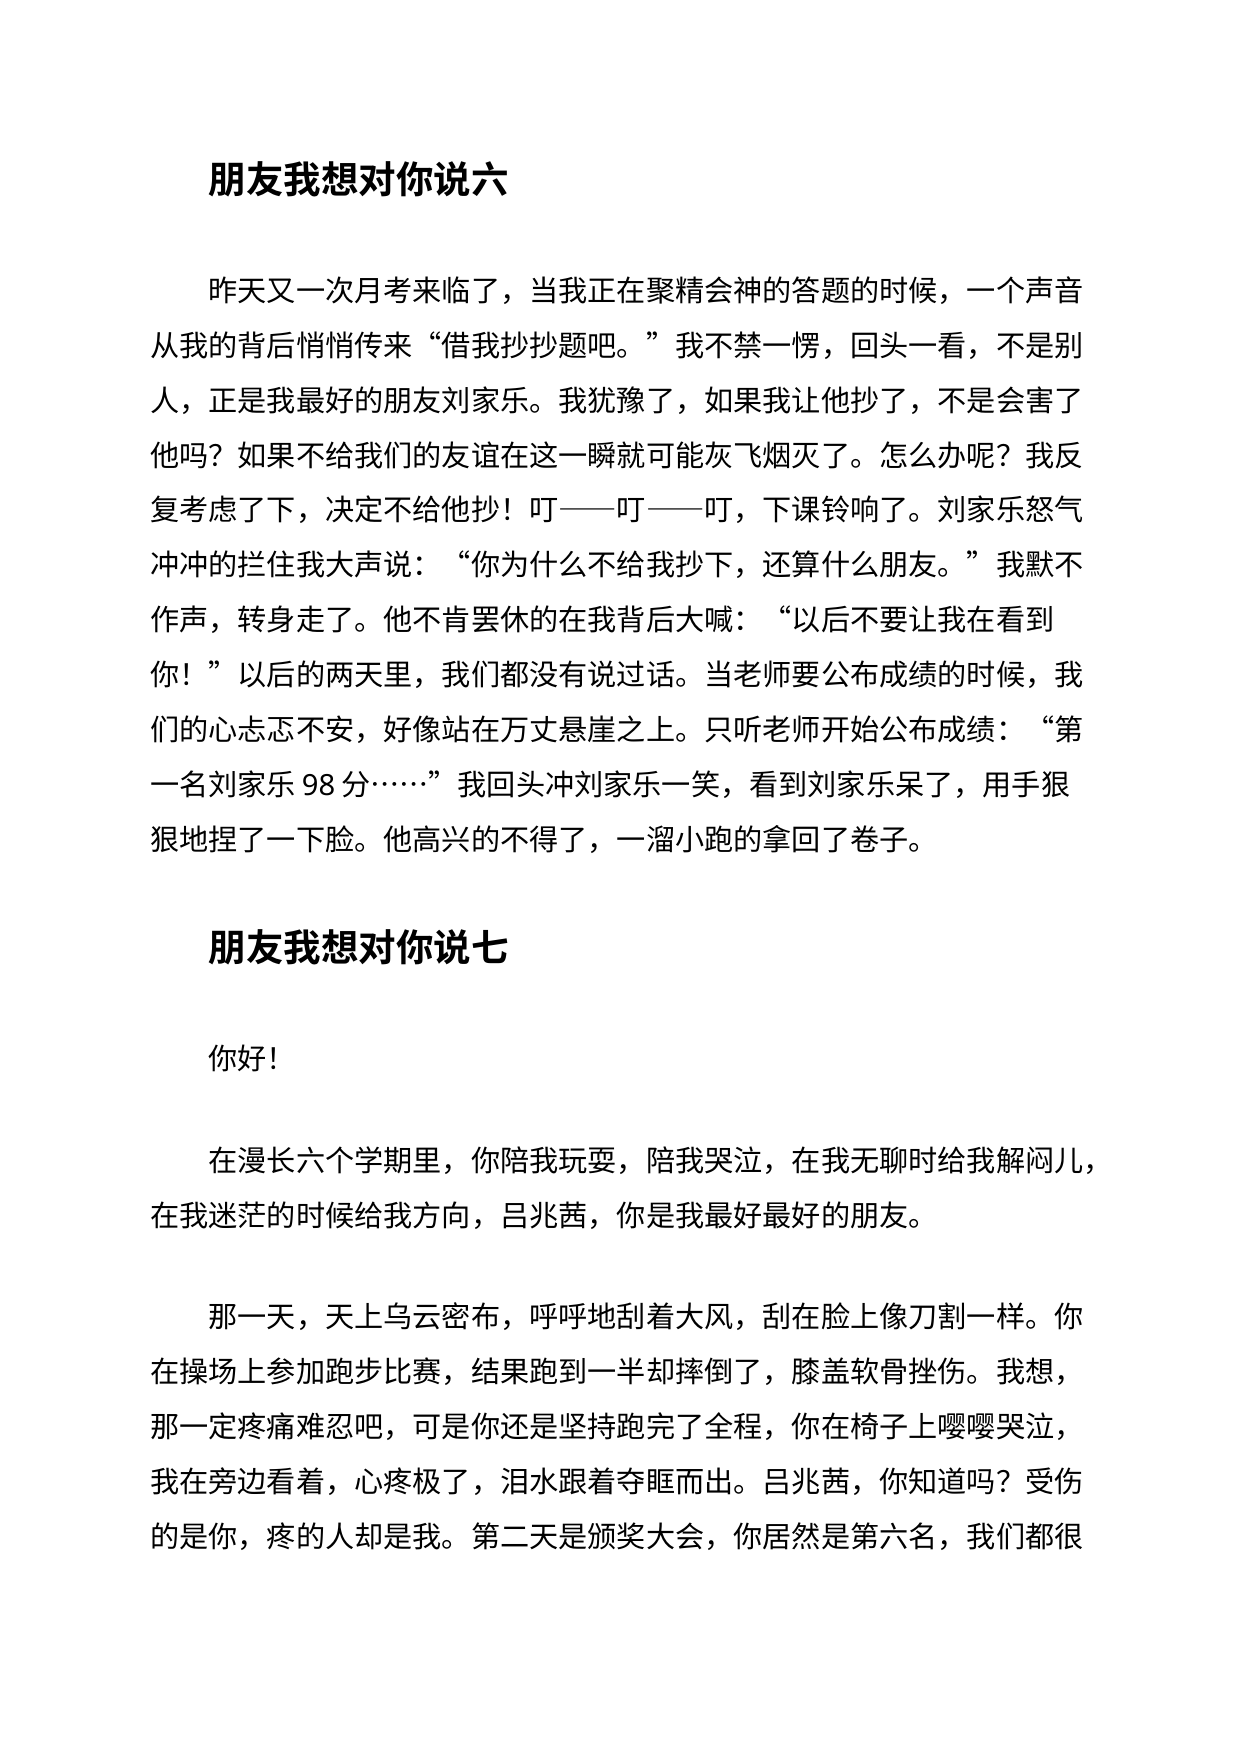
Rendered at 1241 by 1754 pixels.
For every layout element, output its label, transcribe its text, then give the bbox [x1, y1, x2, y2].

text 朋友我想对你说七 [150, 918, 1090, 972]
text 朋友我想对你说六 [150, 150, 1090, 204]
text 昨天又一次月考来临了，当我正在聚精会神的答题的时候，一个声音从我的背后悄悄传来“借我抄抄题吧。”我不禁一愣，回头一看，不是别人，正是我最好的朋友刘家乐。我犹豫了，如果我让他抄了，不是会害了他吗？如果不给我们的友谊在这一瞬就可能灰飞烟灭了。怎么办呢？我反复考虑了下，决定不给他抄！叮——叮——叮，下课铃响了。刘家乐怒气冲冲的拦住我大声说：“你为什么不给我抄下，还算什么朋友。”我默不作声，转身走了。他不肯罢休的在我背后大喊：“以后不要让我在看到你！”以后的两天里，我们都没有说过话。当老师要公布成绩的时候，我们的心忐忑不安，好像站在万丈悬崖之上。只听老师开始公布成绩：“第一名刘家乐98分……”我回头冲刘家乐一笑，看到刘家乐呆了，用手狠狠地捏了一下脸。他高兴的不得了，一溜小跑的拿回了卷子。 [150, 267, 1090, 859]
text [150, 1294, 1090, 1556]
text 在漫长六个学期里，你陪我玩耍，陪我哭泣，在我无聊时给我解闷儿，在我迷茫的时候给我方向，吕兆茜，你是我最好最好的朋友。 [150, 1137, 1090, 1234]
text 你好！ [150, 1036, 1090, 1078]
